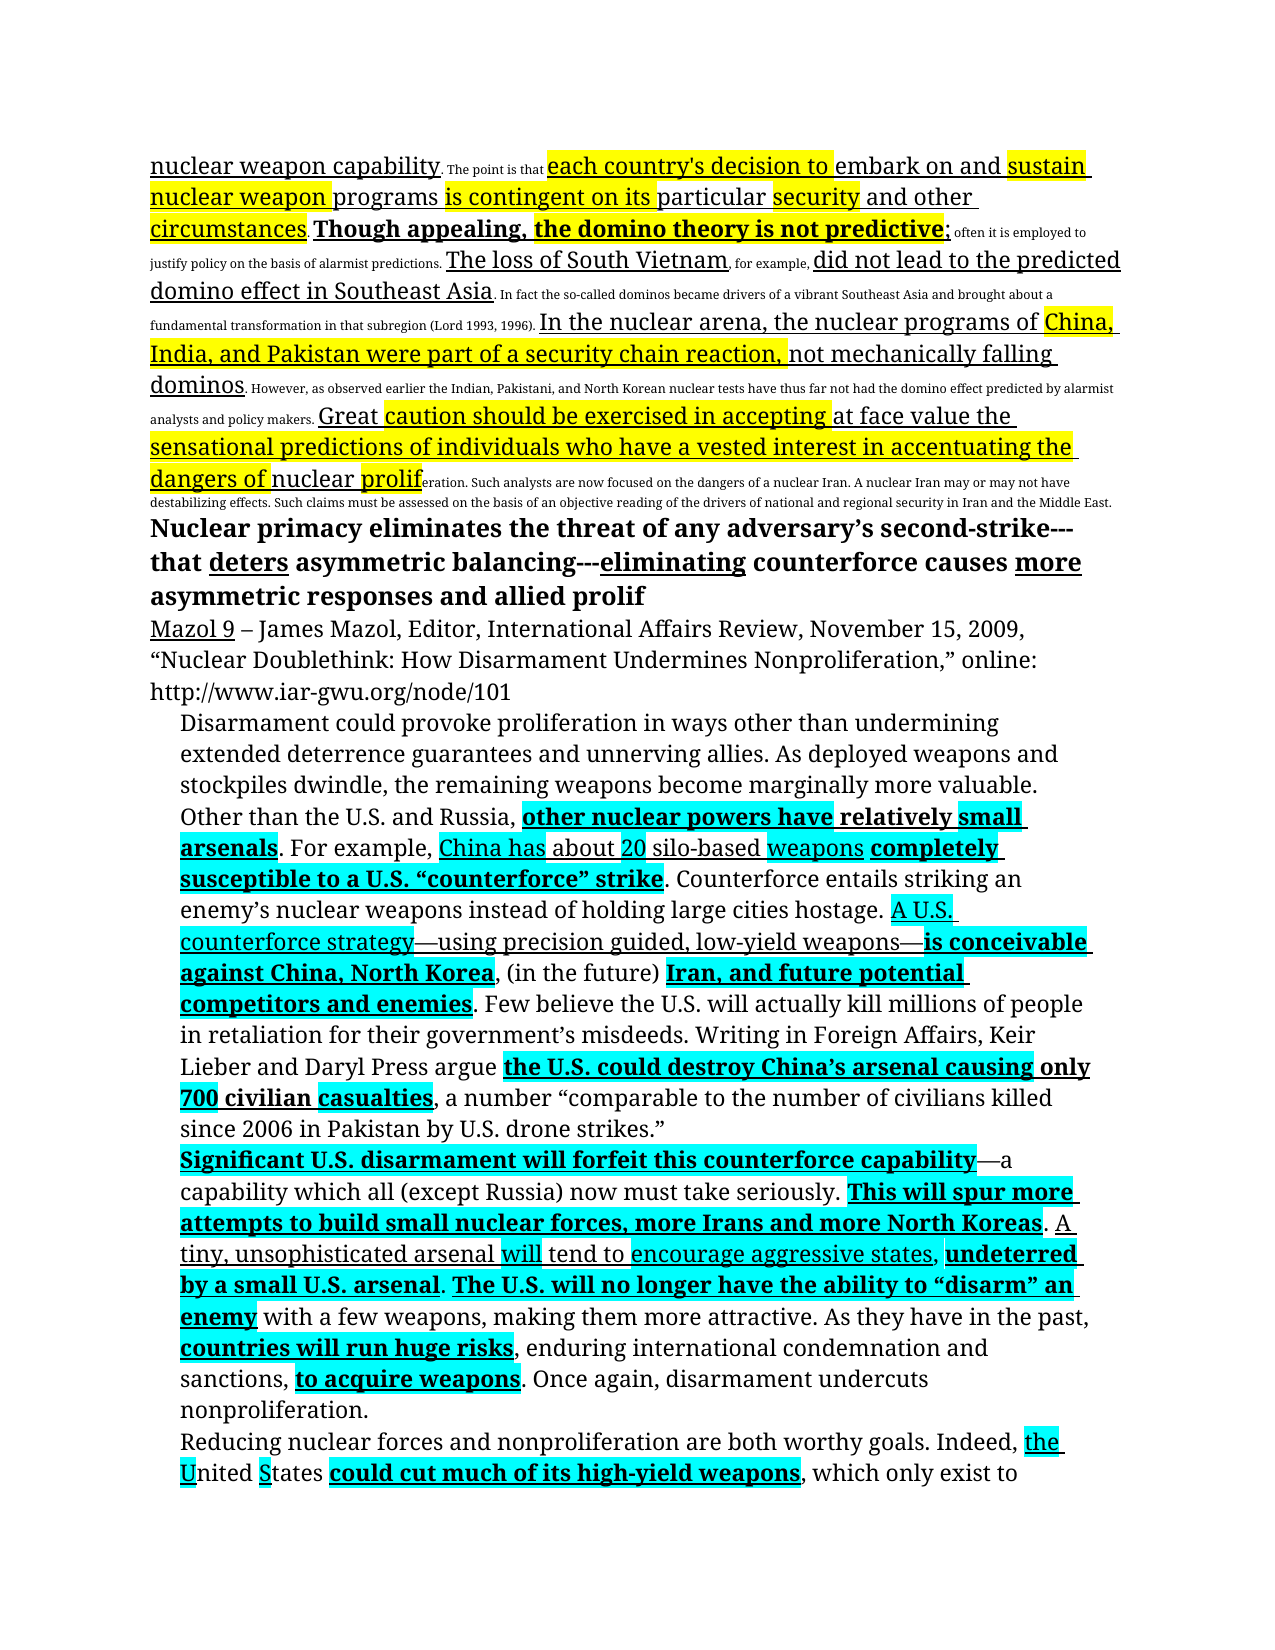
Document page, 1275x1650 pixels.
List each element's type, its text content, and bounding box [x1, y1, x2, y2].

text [180, 1426, 1095, 1488]
text Mazol 9 – James Mazol, Editor, International Affairs Review, November 15, 2009, “Nuclear Doublethink: How Disarmament Undermines Nonproliferation,” online: http://www.iar-gwu.org/node/101 [150, 613, 1125, 707]
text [150, 150, 1125, 511]
text Nuclear primacy eliminates the threat of any adversary’s second-strike---that deters asymmetric balancing---eliminating counterforce causes more asymmetric responses and allied prolif [150, 511, 1125, 613]
text Significant U.S. disarmament will forfeit this counterforce capability—a capability which all (except Russia) now must take seriously. This will spur more attempts to build small nuclear forces, more Irans and more North Koreas. A tiny, unsophisticated arsenal will tend to encourage aggressive states, undeterred by a small U.S. arsenal. The U.S. will no longer have the ability to “disarm” an enemy with a few weapons, making them more attractive. As they have in the past, countries will run huge risks, enduring international condemnation and sanctions, to acquire weapons. Once again, disarmament undercuts nonproliferation. [180, 1144, 1095, 1426]
text Disarmament could provoke proliferation in ways other than undermining extended deterrence guarantees and unnerving allies. As deployed weapons and stockpiles dwindle, the remaining weapons become marginally more valuable. Other than the U.S. and Russia, other nuclear powers have relatively small arsenals. For example, China has about 20 silo-based weapons completely susceptible to a U.S. “counterforce” strike. Counterforce entails striking an enemy’s nuclear weapons instead of holding large cities hostage. A U.S. counterforce strategy—using precision guided, low-yield weapons—is conceivable against China, North Korea, (in the future) Iran, and future potential competitors and enemies. Few believe the U.S. will actually kill millions of people in retaliation for their government’s misdeeds. Writing in Foreign Affairs, Keir Lieber and Daryl Press argue the U.S. could destroy China’s arsenal causing only 700 civilian casualties, a number “comparable to the number of civilians killed since 2006 in Pakistan by U.S. drone strikes.” [180, 707, 1095, 1144]
